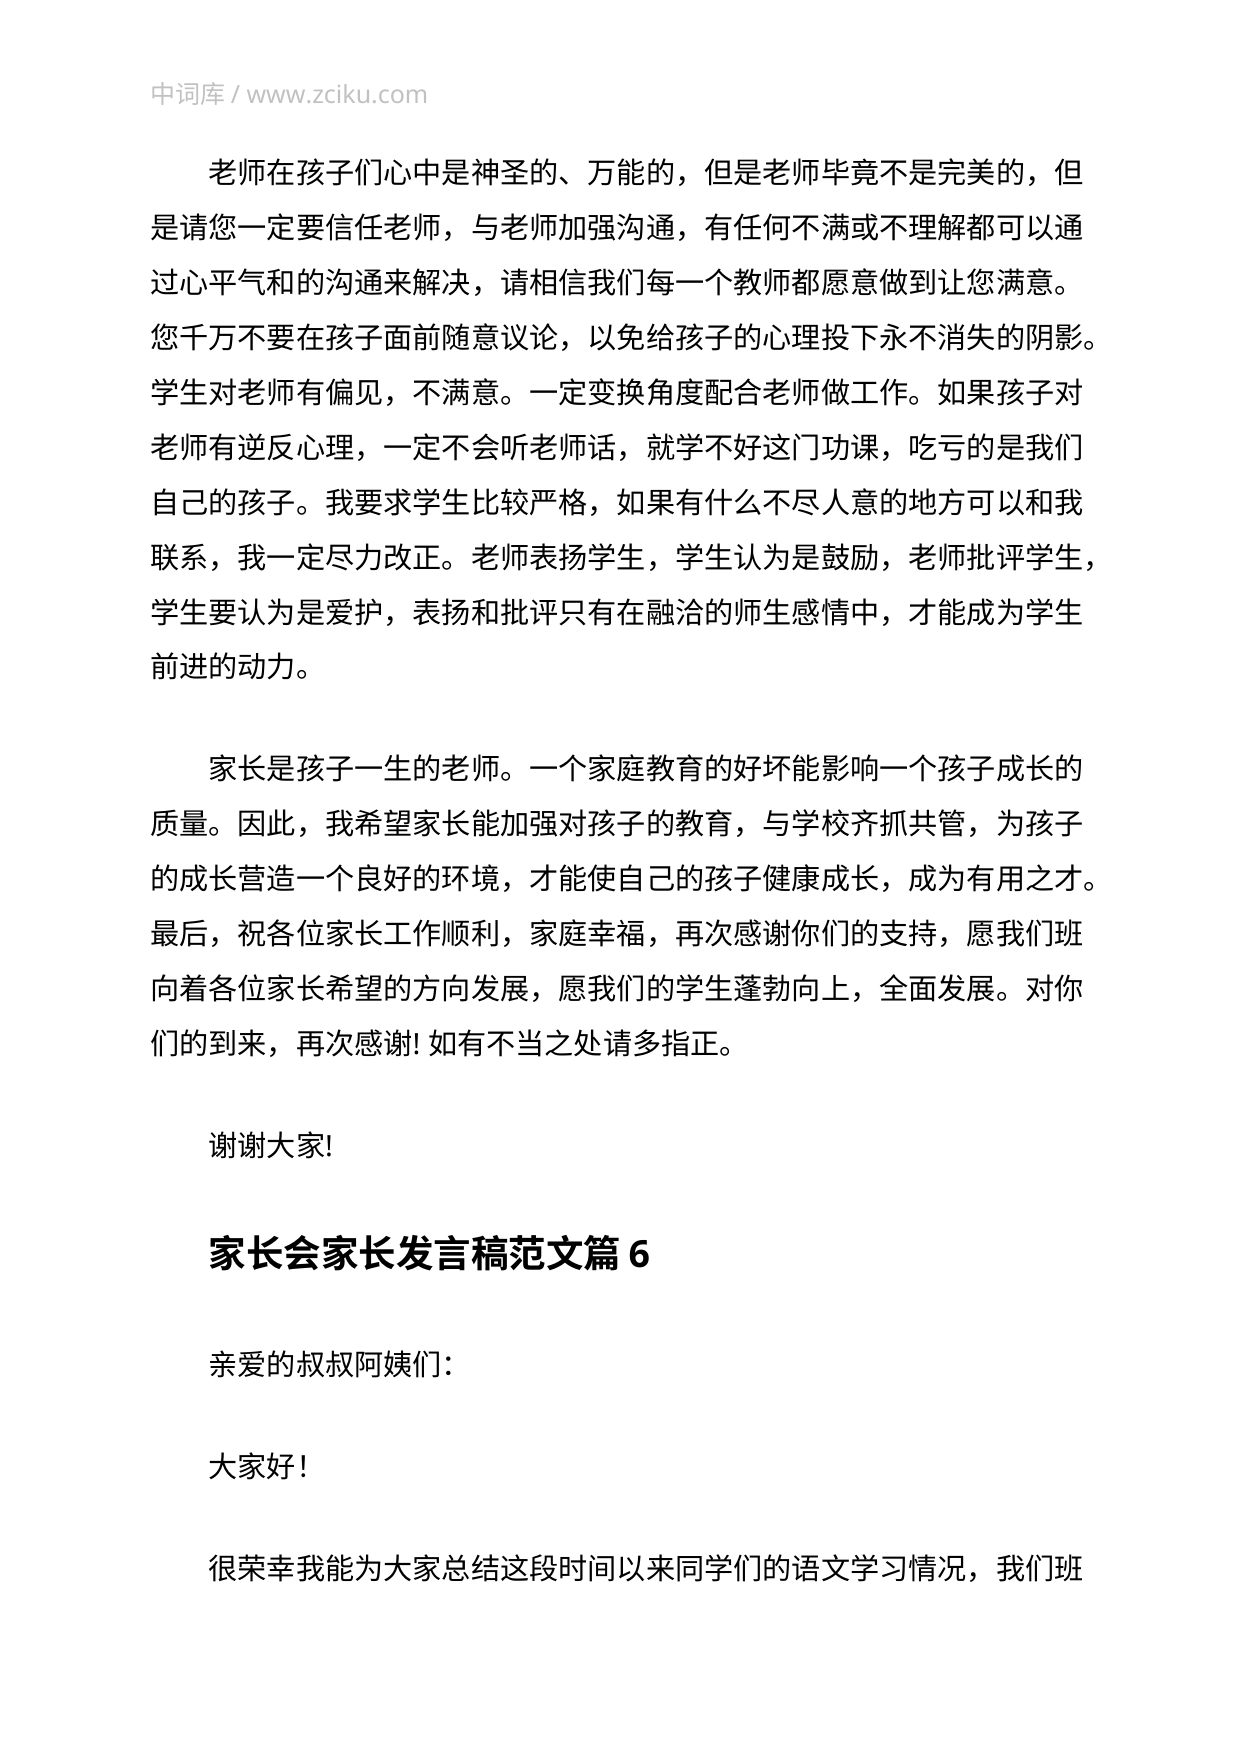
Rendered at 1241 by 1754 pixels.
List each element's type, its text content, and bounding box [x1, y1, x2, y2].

text 大家好！ [150, 1444, 1090, 1486]
text 谢谢大家! [150, 1122, 1090, 1165]
text 亲爱的叔叔阿姨们： [150, 1342, 1090, 1384]
text 老师在孩子们心中是神圣的、万能的，但是老师毕竟不是完美的，但是请您一定要信任老师，与老师加强沟通，有任何不满或不理解都可以通过心平气和的沟通来解决，请相信我们每一个教师都愿意做到让您满意。您千万不要在孩子面前随意议论，以免给孩子的心理投下永不消失的阴影。学生对老师有偏见，不满意。一定变换角度配合老师做工作。如果孩子对老师有逆反心理，一定不会听老师话，就学不好这门功课，吃亏的是我们自己的孩子。我要求学生比较严格，如果有什么不尽人意的地方可以和我联系，我一定尽力改正。老师表扬学生，学生认为是鼓励，老师批评学生，学生要认为是爱护，表扬和批评只有在融洽的师生感情中，才能成为学生前进的动力。 [150, 150, 1090, 686]
text 家长是孩子一生的老师。一个家庭教育的好坏能影响一个孩子成长的质量。因此，我希望家长能加强对孩子的教育，与学校齐抓共管，为孩子的成长营造一个良好的环境，才能使自己的孩子健康成长，成为有用之才。最后，祝各位家长工作顺利，家庭幸福，再次感谢你们的支持，愿我们班向着各位家长希望的方向发展，愿我们的学生蓬勃向上，全面发展。对你们的到来，再次感谢! 如有不当之处请多指正。 [150, 746, 1090, 1063]
text 家长会家长发言稿范文篇6 [150, 1224, 1090, 1279]
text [150, 1545, 1090, 1588]
